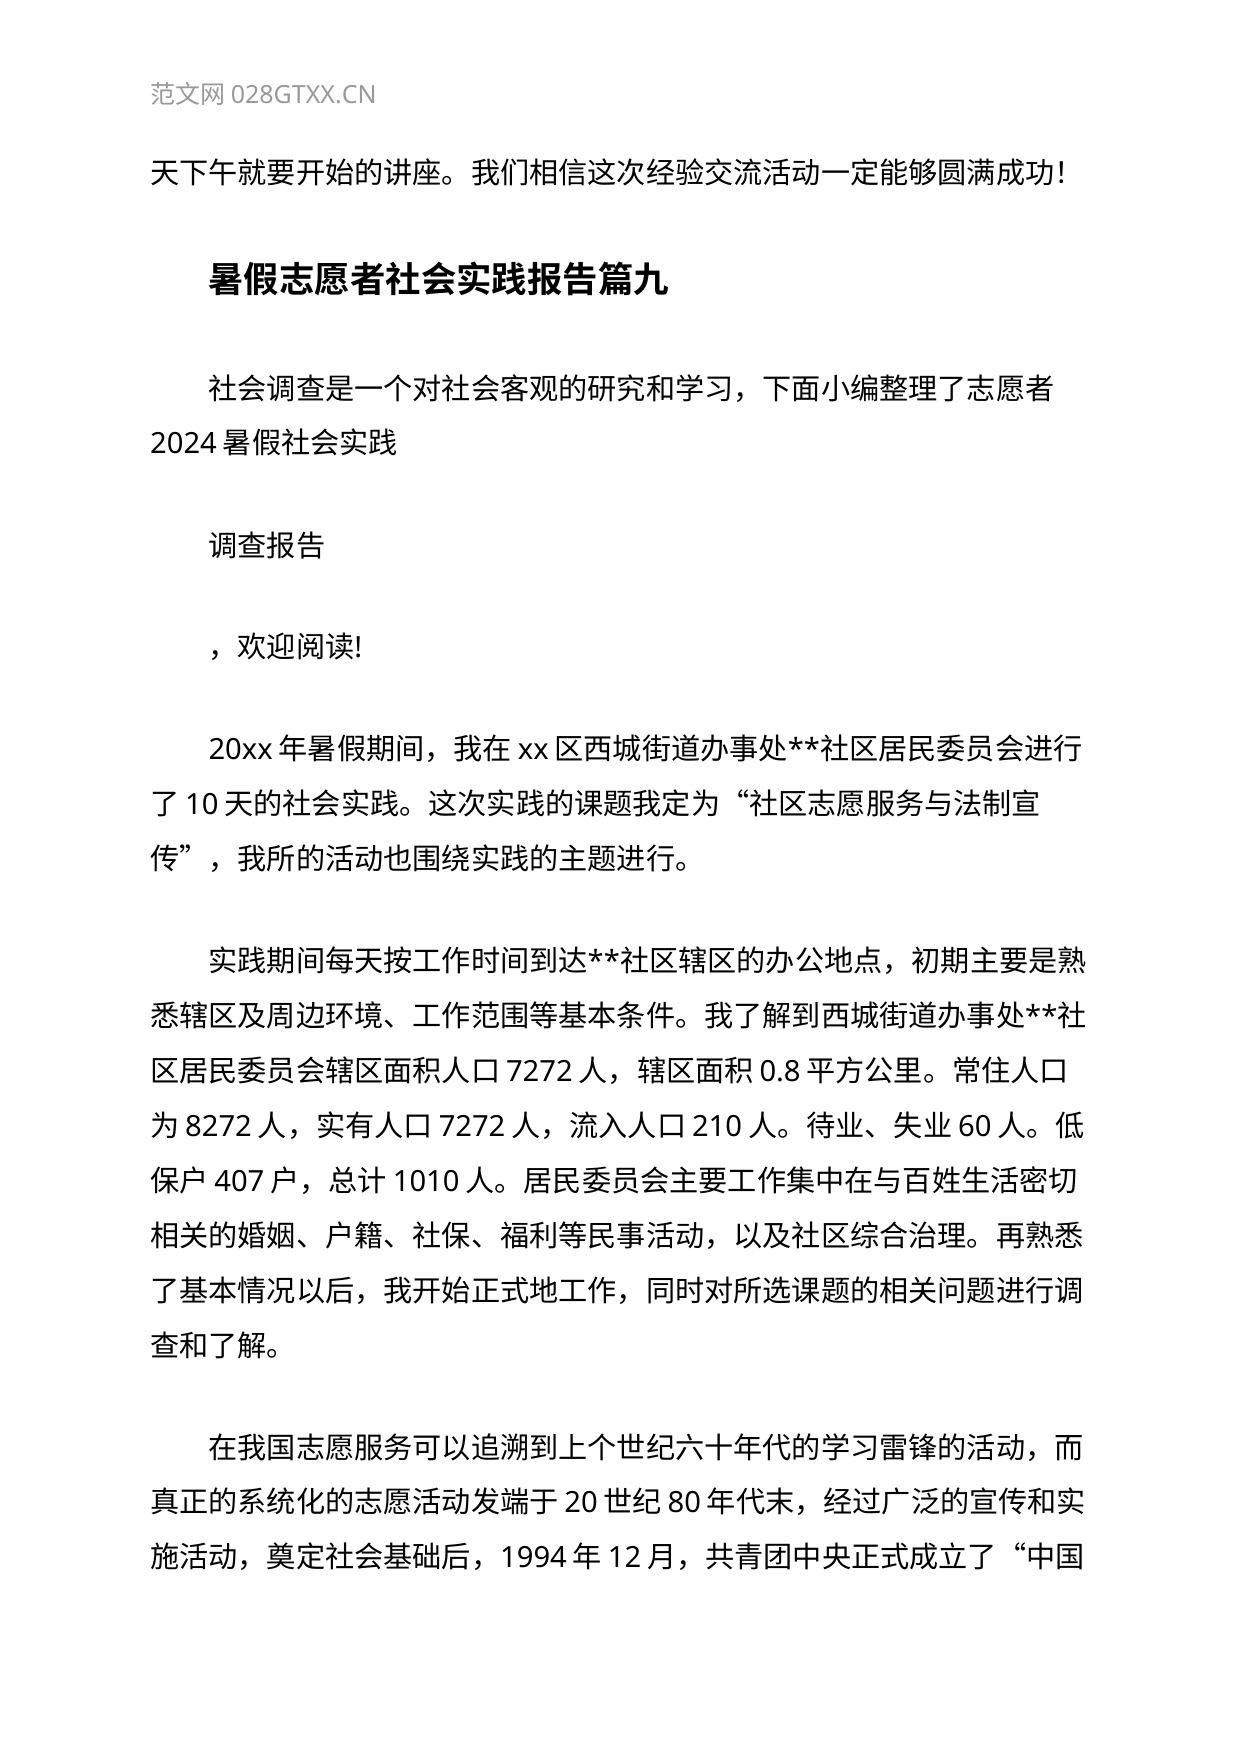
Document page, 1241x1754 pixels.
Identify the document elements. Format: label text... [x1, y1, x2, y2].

text ，欢迎阅读! [150, 624, 1090, 666]
text 社会调查是一个对社会客观的研究和学习，下面小编整理了志愿者2024暑假社会实践 [150, 365, 1090, 462]
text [150, 1424, 1090, 1576]
text 20xx年暑假期间，我在xx区西城街道办事处**社区居民委员会进行了10天的社会实践。这次实践的课题我定为“社区志愿服务与法制宣传”，我所的活动也围绕实践的主题进行。 [150, 726, 1090, 878]
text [150, 150, 1090, 192]
text 调查报告 [150, 522, 1090, 564]
text 实践期间每天按工作时间到达**社区辖区的办公地点，初期主要是熟悉辖区及周边环境、工作范围等基本条件。我了解到西城街道办事处**社区居民委员会辖区面积人口7272人，辖区面积0.8平方公里。常住人口为8272人，实有人口7272人，流入人口210人。待业、失业60人。低保户407户，总计1010人。居民委员会主要工作集中在与百姓生活密切相关的婚姻、户籍、社保、福利等民事活动，以及社区综合治理。再熟悉了基本情况以后，我开始正式地工作，同时对所选课题的相关问题进行调查和了解。 [150, 938, 1090, 1365]
text 暑假志愿者社会实践报告篇九 [150, 252, 1090, 303]
